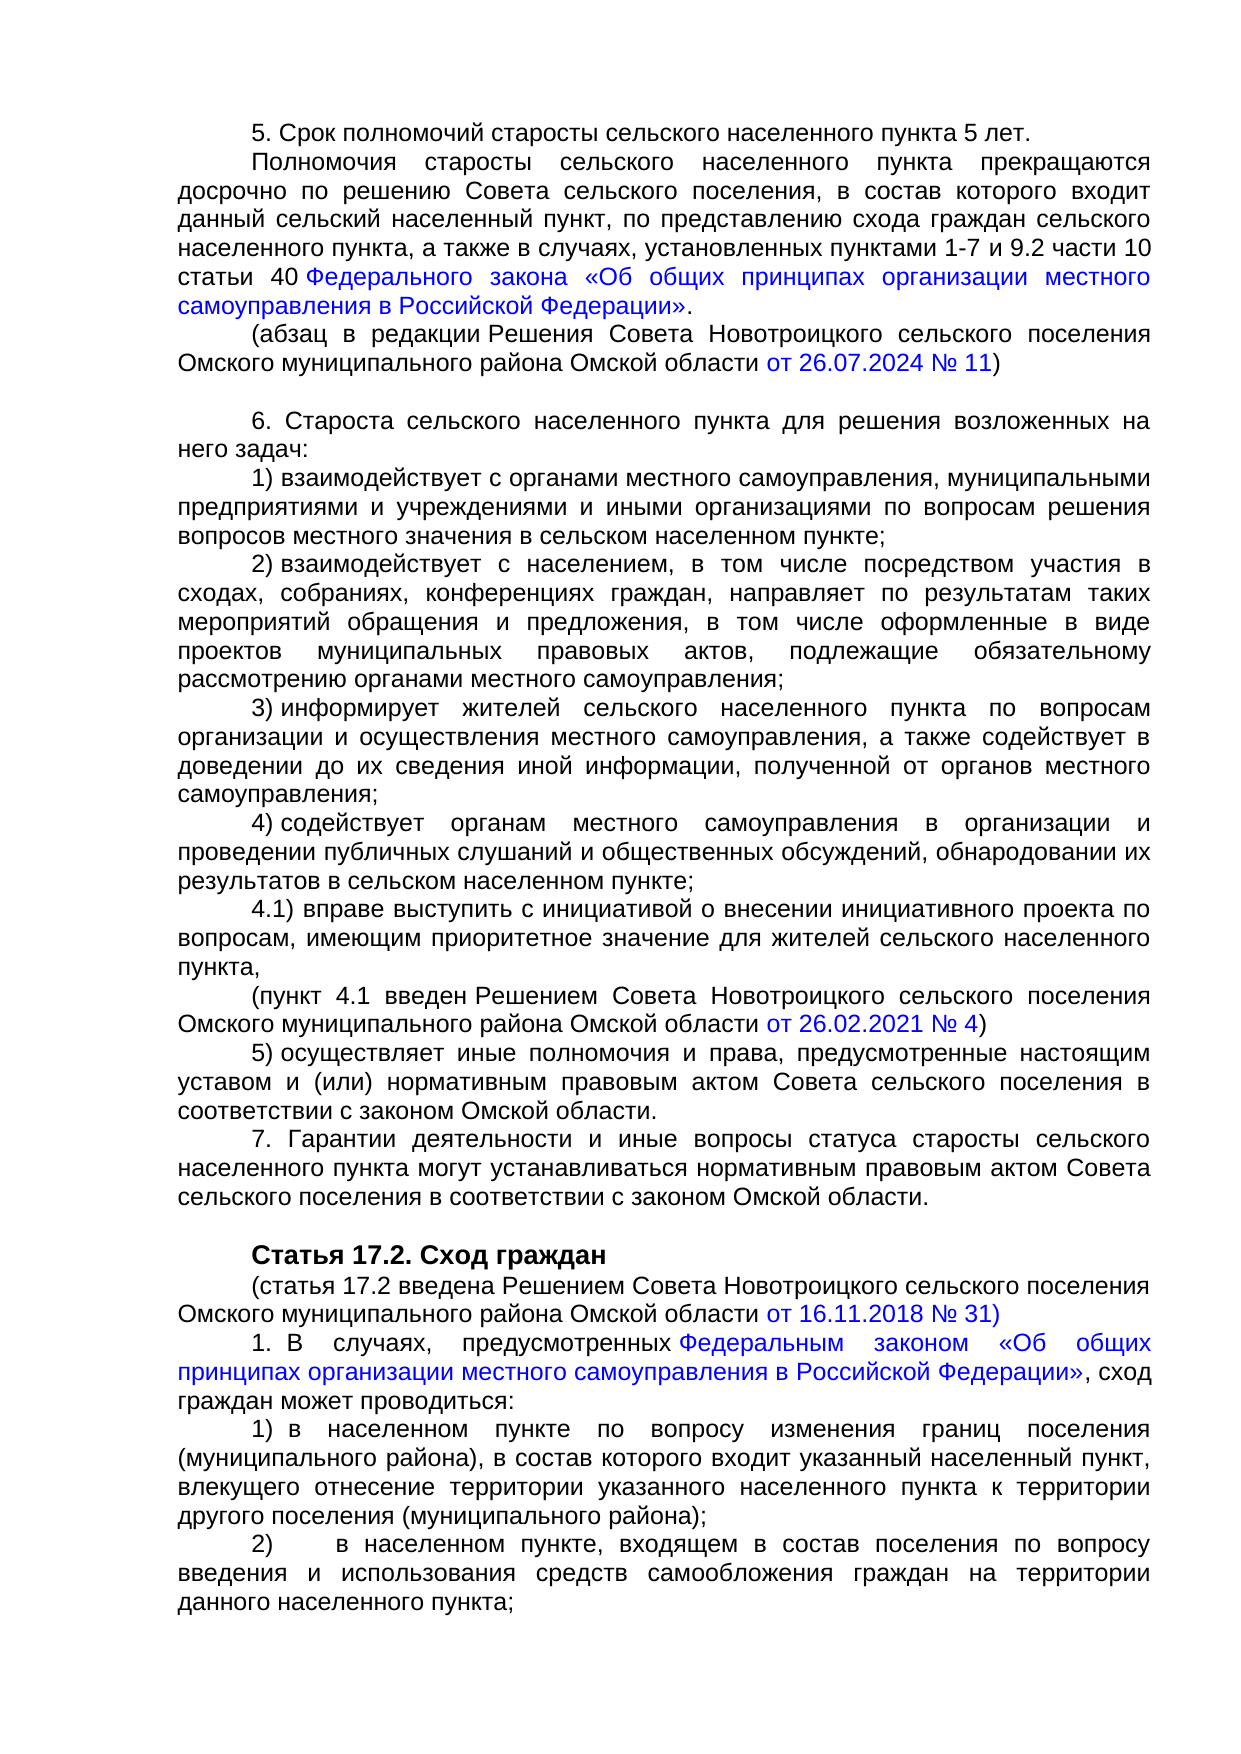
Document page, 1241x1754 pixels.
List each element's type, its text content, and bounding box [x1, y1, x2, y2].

text (абзац в редакции Решения Совета Новотроицкого сельского поселения Омского муниципального района Омской области от 26.07.2024 № 11) [177, 319, 1152, 377]
text 4) содействует органам местного самоуправления в организации и проведении публичных слушаний и общественных обсуждений, обнародовании их результатов в сельском населенном пункте; [177, 808, 1152, 894]
text 1. В случаях, предусмотренных Федеральным законом «Об общих принципах организации местного самоуправления в Российской Федерации», сход граждан может проводиться: [177, 1328, 1152, 1414]
text 3) информирует жителей сельского населенного пункта по вопросам организации и осуществления местного самоуправления, а также содействует в доведении до их сведения иной информации, полученной от органов местного самоуправления; [177, 693, 1152, 808]
text (статья 17.2 введена Решением Совета Новотроицкого сельского поселения Омского муниципального района Омской области от 16.11.2018 № 31) [177, 1271, 1152, 1328]
text 1) в населенном пункте по вопросу изменения границ поселения (муниципального района), в состав которого входит указанный населенный пункт, влекущего отнесение территории указанного населенного пункта к территории другого поселения (муниципального района); [177, 1414, 1152, 1529]
text 7. Гарантии деятельности и иные вопросы статуса старосты сельского населенного пункта могут устанавливаться нормативным правовым актом Совета сельского поселения в соответствии с законом Омской области. [177, 1124, 1152, 1211]
text 2) в населенном пункте, входящем в состав поселения по вопросу введения и использования средств самообложения граждан на территории данного населенного пункта; [177, 1529, 1152, 1616]
text Полномочия старосты сельского населенного пункта прекращаются досрочно по решению Совета сельского поселения, в состав которого входит данный сельский населенный пункт, по представлению схода граждан сельского населенного пункта, а также в случаях, установленных пунктами 1-7 и 9.2 части 10 статьи 40 Федерального закона «Об общих принципах организации местного самоуправления в Российской Федерации». [177, 147, 1152, 319]
text 1) взаимодействует с органами местного самоуправления, муниципальными предприятиями и учреждениями и иными организациями по вопросам решения вопросов местного значения в сельском населенном пункте; [177, 463, 1152, 549]
text 4.1) вправе выступить с инициативой о внесении инициативного проекта по вопросам, имеющим приоритетное значение для жителей сельского населенного пункта, [177, 894, 1152, 981]
text Статья 17.2. Сход граждан [177, 1239, 1152, 1271]
text 5) осуществляет иные полномочия и права, предусмотренные настоящим уставом и (или) нормативным правовым актом Совета сельского поселения в соответствии с законом Омской области. [177, 1038, 1152, 1124]
text 5. Срок полномочий старосты сельского населенного пункта 5 лет. [177, 118, 1152, 147]
text 2) взаимодействует с населением, в том числе посредством участия в сходах, собраниях, конференциях граждан, направляет по результатам таких мероприятий обращения и предложения, в том числе оформленные в виде проектов муниципальных правовых актов, подлежащие обязательному рассмотрению органами местного самоуправления; [177, 549, 1152, 693]
text 6. Староста сельского населенного пункта для решения возложенных на него задач: [177, 406, 1152, 463]
text (пункт 4.1 введен Решением Совета Новотроицкого сельского поселения Омского муниципального района Омской области от 26.02.2021 № 4) [177, 981, 1152, 1038]
